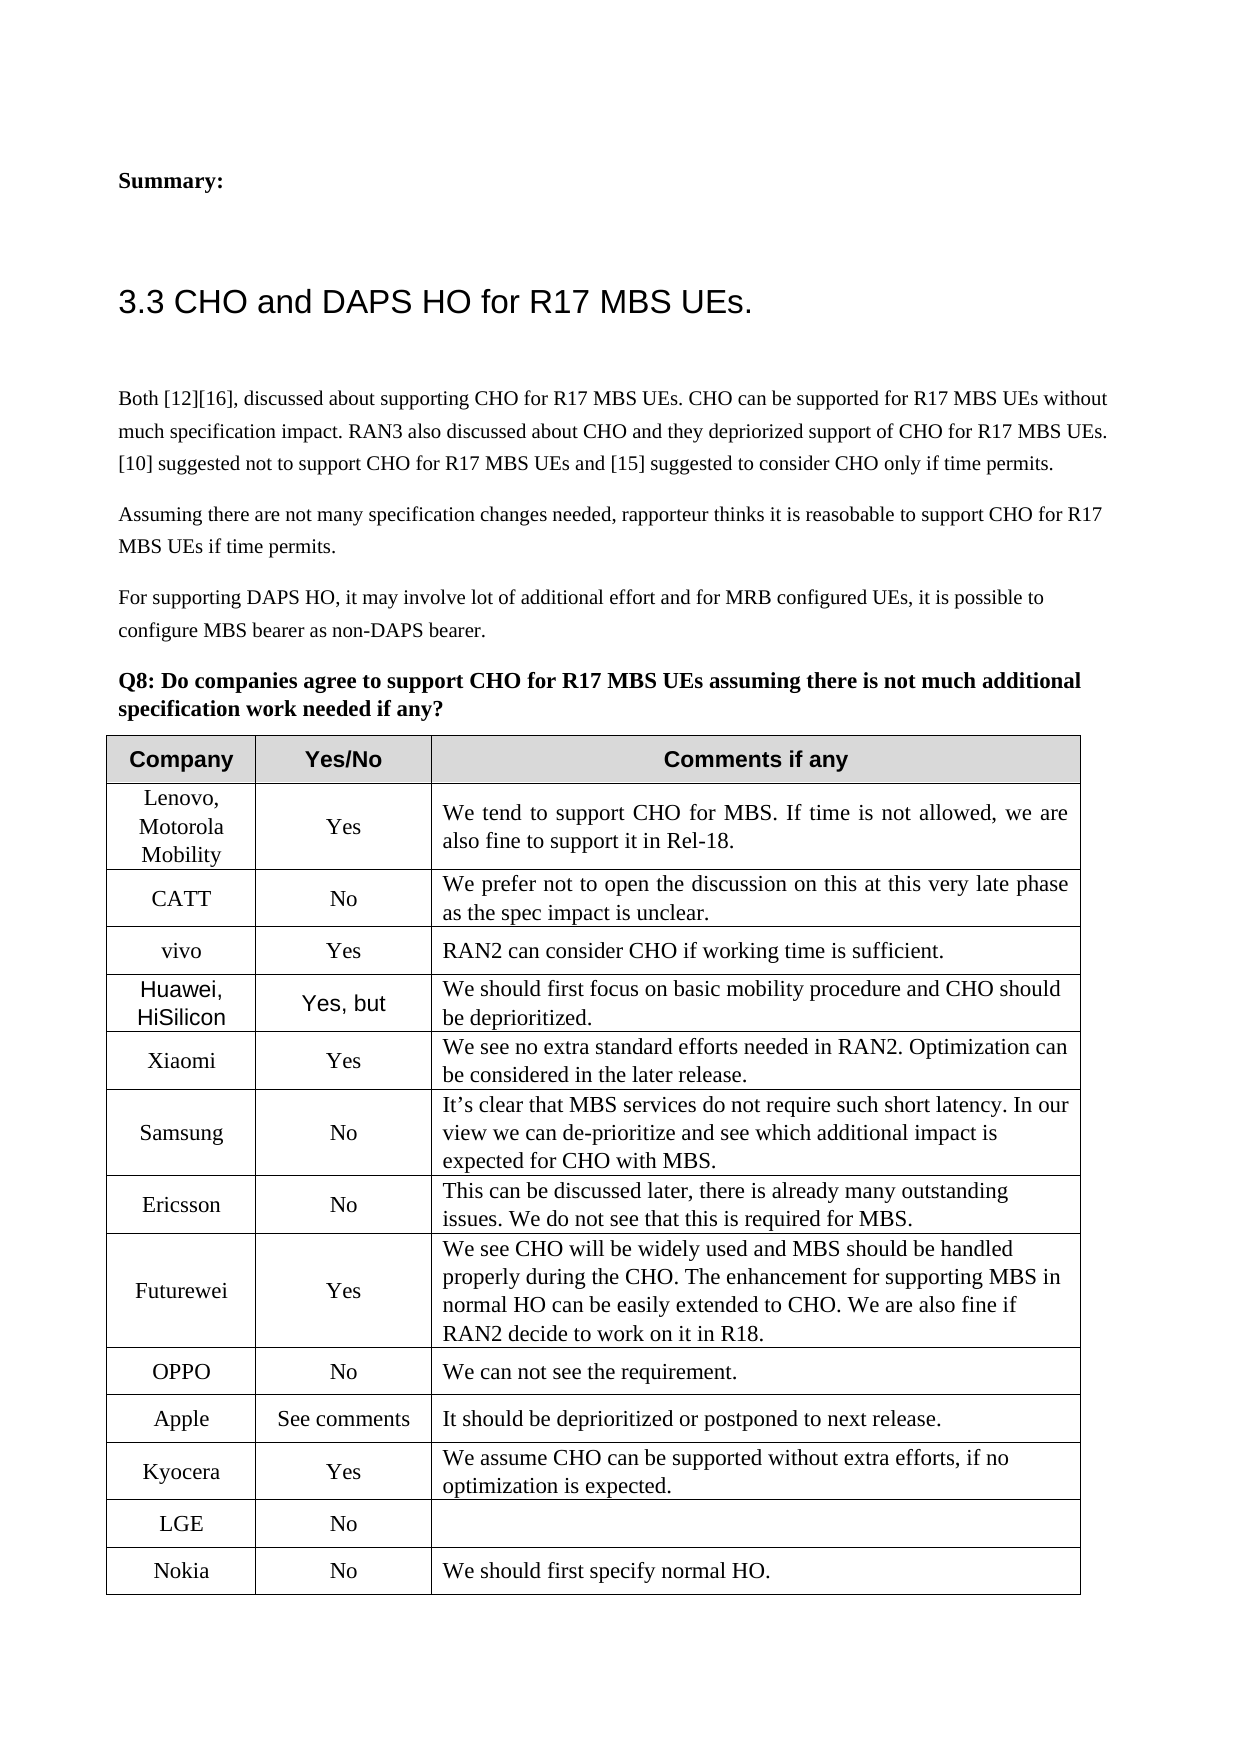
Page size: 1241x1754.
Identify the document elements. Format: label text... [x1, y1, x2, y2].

table_cell vivo [107, 927, 255, 973]
table_cell Yes, but [256, 975, 431, 1031]
table_cell Yes [256, 784, 431, 868]
table_cell Huawei, HiSilicon [107, 975, 255, 1031]
table_cell It’s clear that MBS services do not require such short latency. In our view we can de-prioritize and see which additional impact is expected for CHO with MBS. [432, 1090, 1080, 1175]
subtitle 3.3 CHO and DAPS HO for R17 MBS UEs. [118, 283, 1122, 321]
table_cell We should first specify normal HO. [432, 1548, 1080, 1594]
table_cell We see CHO will be widely used and MBS should be handled properly during the CHO. The enhancement for supporting MBS in normal HO can be easily extended to CHO. We are also fine if RAN2 decide to work on it in R18. [432, 1234, 1080, 1347]
table_cell No [256, 870, 431, 926]
table_cell OPPO [107, 1348, 255, 1394]
table_cell No [256, 1500, 431, 1547]
table_cell Yes [256, 1032, 431, 1089]
table_cell Futurewei [107, 1234, 255, 1347]
table_cell We prefer not to open the discussion on this at this very late phase as the spec impact is unclear. [432, 870, 1080, 926]
table_cell [432, 1500, 1080, 1547]
table_cell Yes [256, 1234, 431, 1347]
table_cell Yes [256, 927, 431, 973]
table_cell No [256, 1176, 431, 1233]
table_cell We should first focus on basic mobility procedure and CHO should be deprioritized. [432, 975, 1080, 1031]
text Summary: [118, 166, 1122, 195]
table_cell RAN2 can consider CHO if working time is sufficient. [432, 927, 1080, 973]
table_cell We tend to support CHO for MBS. If time is not allowed, we are also fine to support it in Rel-18. [432, 784, 1080, 868]
table_cell We can not see the requirement. [432, 1348, 1080, 1394]
table_cell This can be discussed later, there is already many outstanding issues. We do not see that this is required for MBS. [432, 1176, 1080, 1233]
table_cell Kyocera [107, 1443, 255, 1499]
text For supporting DAPS HO, it may involve lot of additional effort and for MRB configured UEs, it is possible to configure MBS bearer as non-DAPS bearer. [118, 583, 1122, 644]
table_cell We see no extra standard efforts needed in RAN2. Optimization can be considered in the later release. [432, 1032, 1080, 1089]
table_cell Ericsson [107, 1176, 255, 1233]
table_cell LGE [107, 1500, 255, 1547]
table_header Comments if any [432, 736, 1080, 782]
table_cell CATT [107, 870, 255, 926]
table_cell Apple [107, 1395, 255, 1442]
table_cell Xiaomi [107, 1032, 255, 1089]
table_cell No [256, 1348, 431, 1394]
table_header Yes/No [256, 736, 431, 782]
table_cell Samsung [107, 1090, 255, 1175]
text Both [12][16], discussed about supporting CHO for R17 MBS UEs. CHO can be supported for R17 MBS UEs without much specification impact. RAN3 also discussed about CHO and they depriorized support of CHO for R17 MBS UEs. [10] suggested not to support CHO for R17 MBS UEs and [15] suggested to consider CHO only if time permits. [118, 384, 1122, 477]
table_cell No [256, 1548, 431, 1594]
text Q8: Do companies agree to support CHO for R17 MBS UEs assuming there is not much additional specification work needed if any? [118, 666, 1122, 723]
table_cell We assume CHO can be supported without extra efforts, if no optimization is expected. [432, 1443, 1080, 1499]
table_cell It should be deprioritized or postponed to next release. [432, 1395, 1080, 1442]
text Assuming there are not many specification changes needed, rapporteur thinks it is reasobable to support CHO for R17 MBS UEs if time permits. [118, 500, 1122, 561]
table_cell See comments [256, 1395, 431, 1442]
table_header Company [107, 736, 255, 782]
table_cell Nokia [107, 1548, 255, 1594]
table_cell Yes [256, 1443, 431, 1499]
table_cell Lenovo, Motorola Mobility [107, 784, 255, 868]
table_cell No [256, 1090, 431, 1175]
